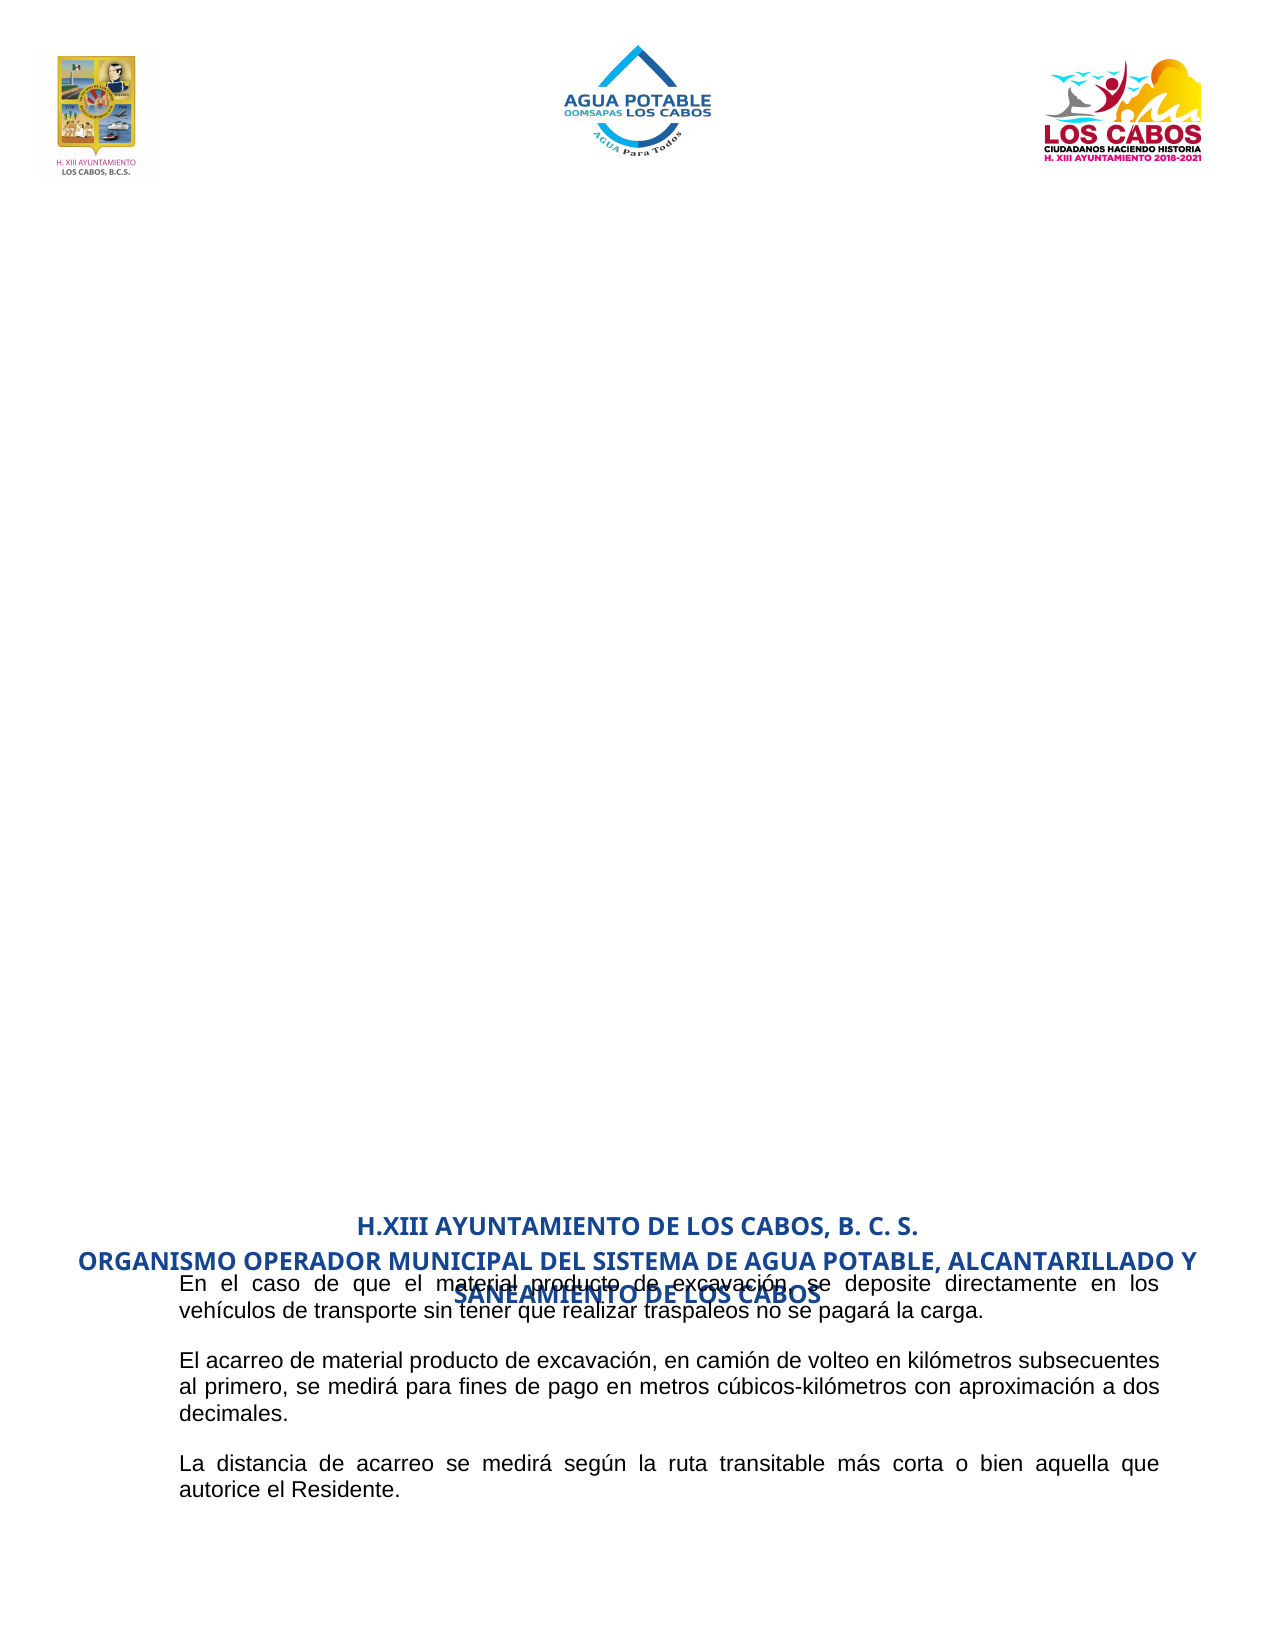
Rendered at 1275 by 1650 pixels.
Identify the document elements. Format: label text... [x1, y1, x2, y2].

text En el caso de que el material producto de excavación, se deposite directamente en los vehículos de transporte sin tener que realizar traspaleos no se pagará la carga. [179, 1270, 1161, 1323]
picture [564, 45, 711, 156]
text El acarreo de material producto de excavación, en camión de volteo en kilómetros subsecuentes al primero, se medirá para fines de pago en metros cúbicos-kilómetros con aproximación a dos decimales. [179, 1347, 1161, 1426]
picture [1043, 53, 1202, 167]
text La distancia de acarreo se medirá según la ruta transitable más corta o bien aquella que autorice el Residente. [179, 1450, 1160, 1502]
picture [33, 53, 161, 178]
